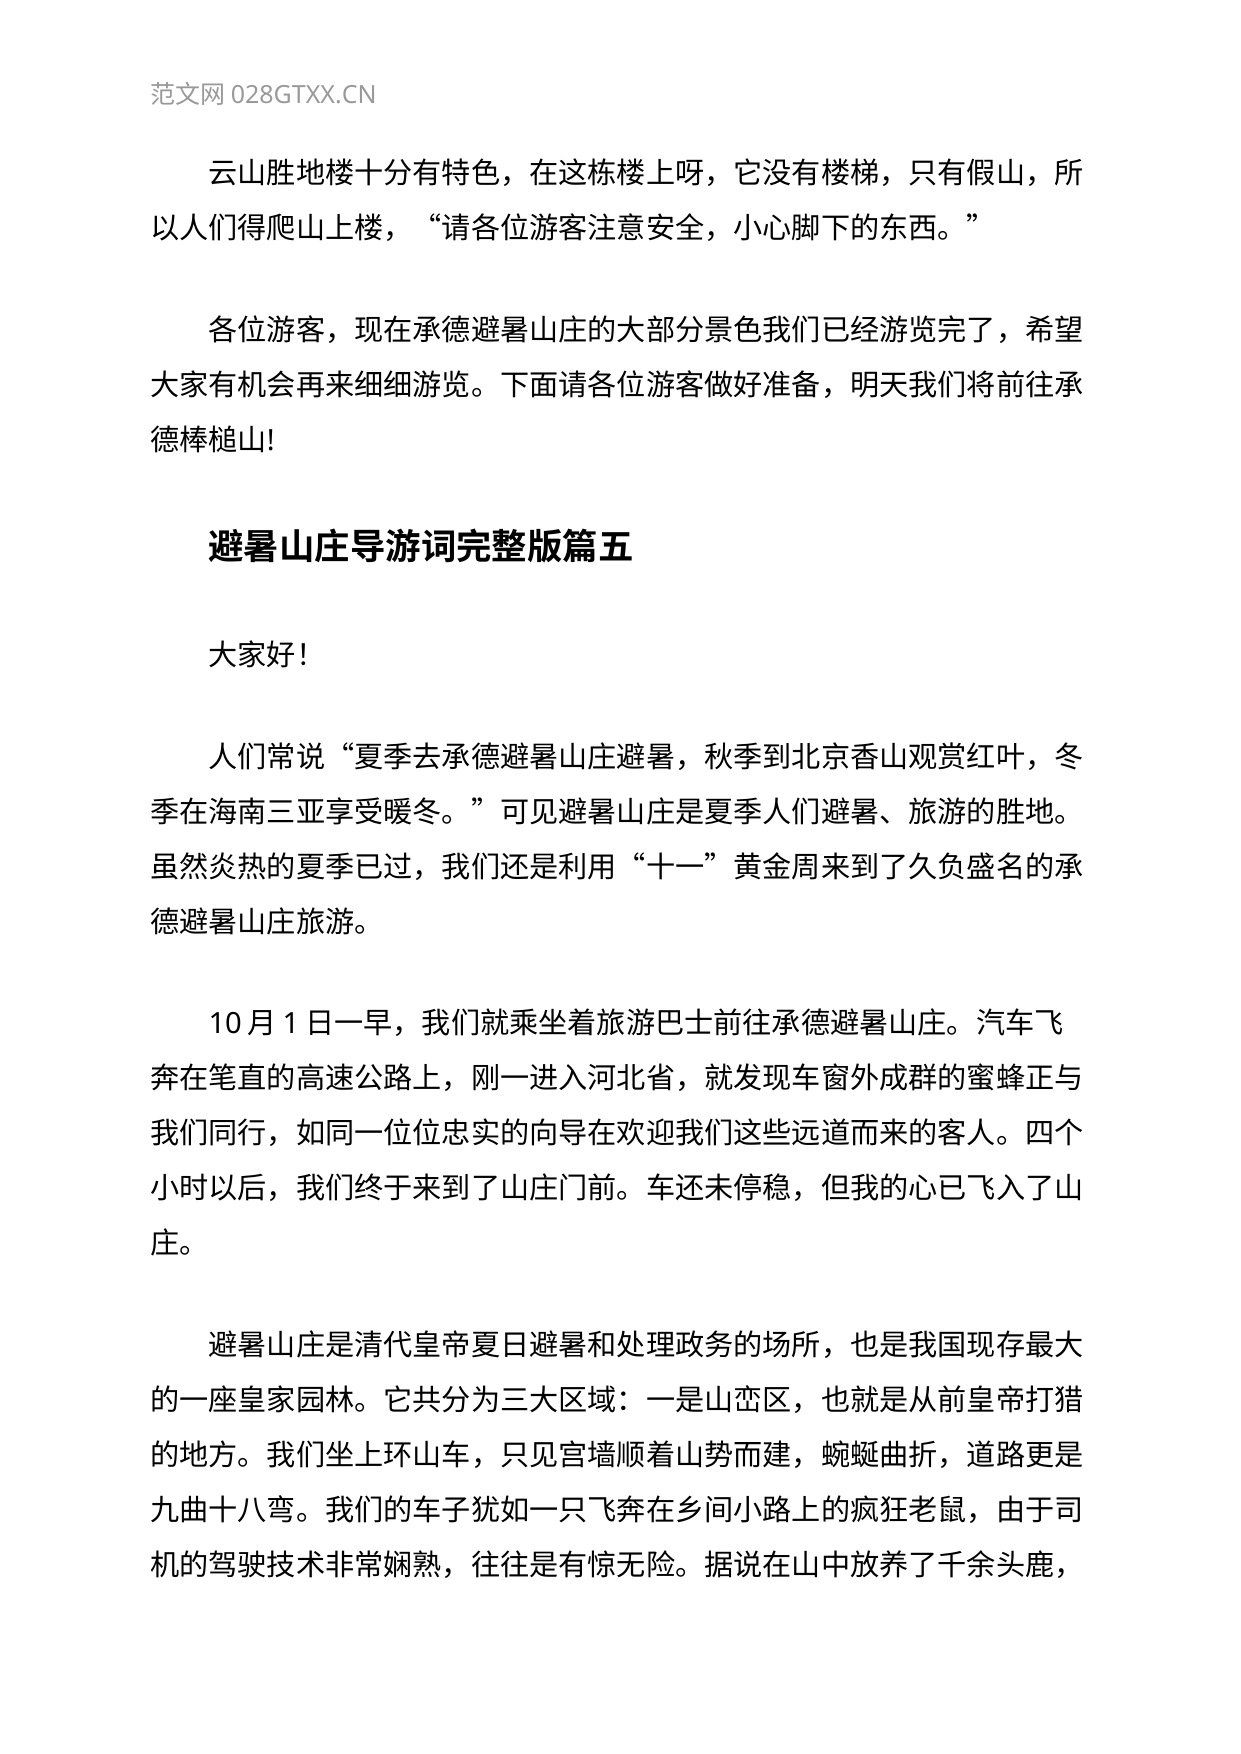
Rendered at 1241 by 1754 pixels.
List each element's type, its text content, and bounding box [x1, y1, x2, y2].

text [150, 1322, 1090, 1583]
text 大家好！ [150, 632, 1090, 674]
text 人们常说“夏季去承德避暑山庄避暑，秋季到北京香山观赏红叶，冬季在海南三亚享受暖冬。”可见避暑山庄是夏季人们避暑、旅游的胜地。虽然炎热的夏季已过，我们还是利用“十一”黄金周来到了久负盛名的承德避暑山庄旅游。 [150, 734, 1090, 941]
text 云山胜地楼十分有特色，在这栋楼上呀，它没有楼梯，只有假山，所以人们得爬山上楼，“请各位游客注意安全，小心脚下的东西。” [150, 150, 1090, 247]
text 各位游客，现在承德避暑山庄的大部分景色我们已经游览完了，希望大家有机会再来细细游览。下面请各位游客做好准备，明天我们将前往承德棒槌山! [150, 307, 1090, 459]
text 10月1日一早，我们就乘坐着旅游巴士前往承德避暑山庄。汽车飞奔在笔直的高速公路上，刚一进入河北省，就发现车窗外成群的蜜蜂正与我们同行，如同一位位忠实的向导在欢迎我们这些远道而来的客人。四个小时以后，我们终于来到了山庄门前。车还未停稳，但我的心已飞入了山庄。 [150, 1000, 1090, 1262]
text 避暑山庄导游词完整版篇五 [150, 518, 1090, 570]
